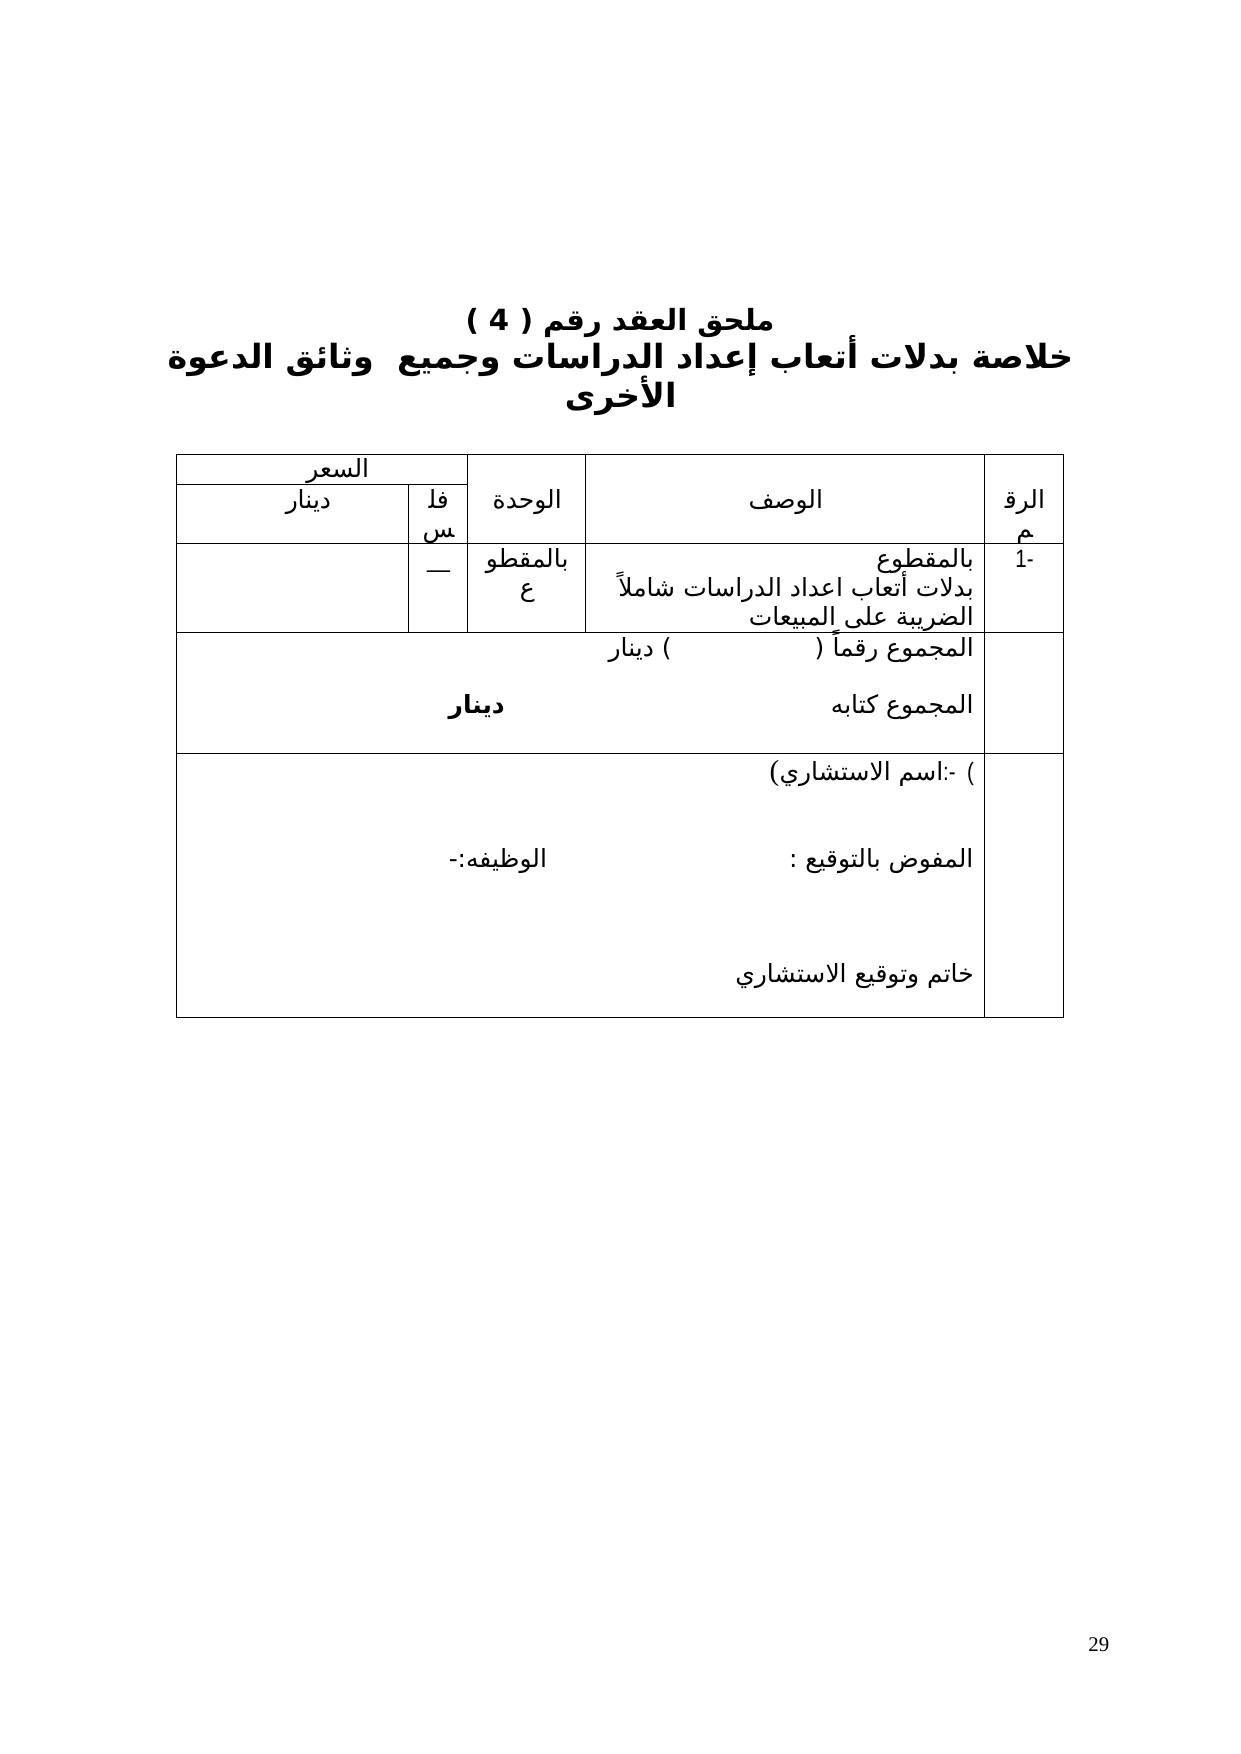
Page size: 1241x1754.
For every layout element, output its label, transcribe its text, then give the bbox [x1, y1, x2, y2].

table_header [177, 455, 207, 484]
table_cell [207, 544, 408, 632]
table_header [985, 455, 1063, 484]
table_cell المجموع رقماً ( ) دينار المجموع كتابه دينار [177, 633, 984, 752]
text ملحق العقد رقم ( 4 ) [131, 304, 1109, 338]
table_cell بالمقطوع بدلات أتعاب اعداد الدراسات شاملاً الضريبة على المبيعات [586, 544, 984, 632]
table_cell فلس [409, 485, 467, 543]
table_cell بالمقطوع [468, 544, 585, 632]
table_cell __ [409, 544, 467, 632]
table_cell [985, 754, 1063, 1017]
table_header السعر [207, 455, 467, 484]
table_cell [985, 633, 1063, 752]
table_cell 1- [985, 544, 1063, 632]
table_header [468, 455, 585, 484]
table_cell دينار [207, 485, 408, 543]
text خلاصة بدلات أتعاب إعداد الدراسات وجميع وثائق الدعوة الأخرى [131, 338, 1109, 415]
table_cell [177, 544, 207, 632]
table_cell [177, 485, 207, 543]
table_header [586, 455, 984, 484]
table_cell (اسم الاستشاري:- ( المفوض بالتوقيع : الوظيفه:- خاتم وتوقيع الاستشاري [177, 754, 984, 1017]
table_cell الرقم [985, 484, 1063, 543]
table_cell الوصف [586, 484, 984, 543]
table_cell الوحدة [468, 484, 585, 543]
